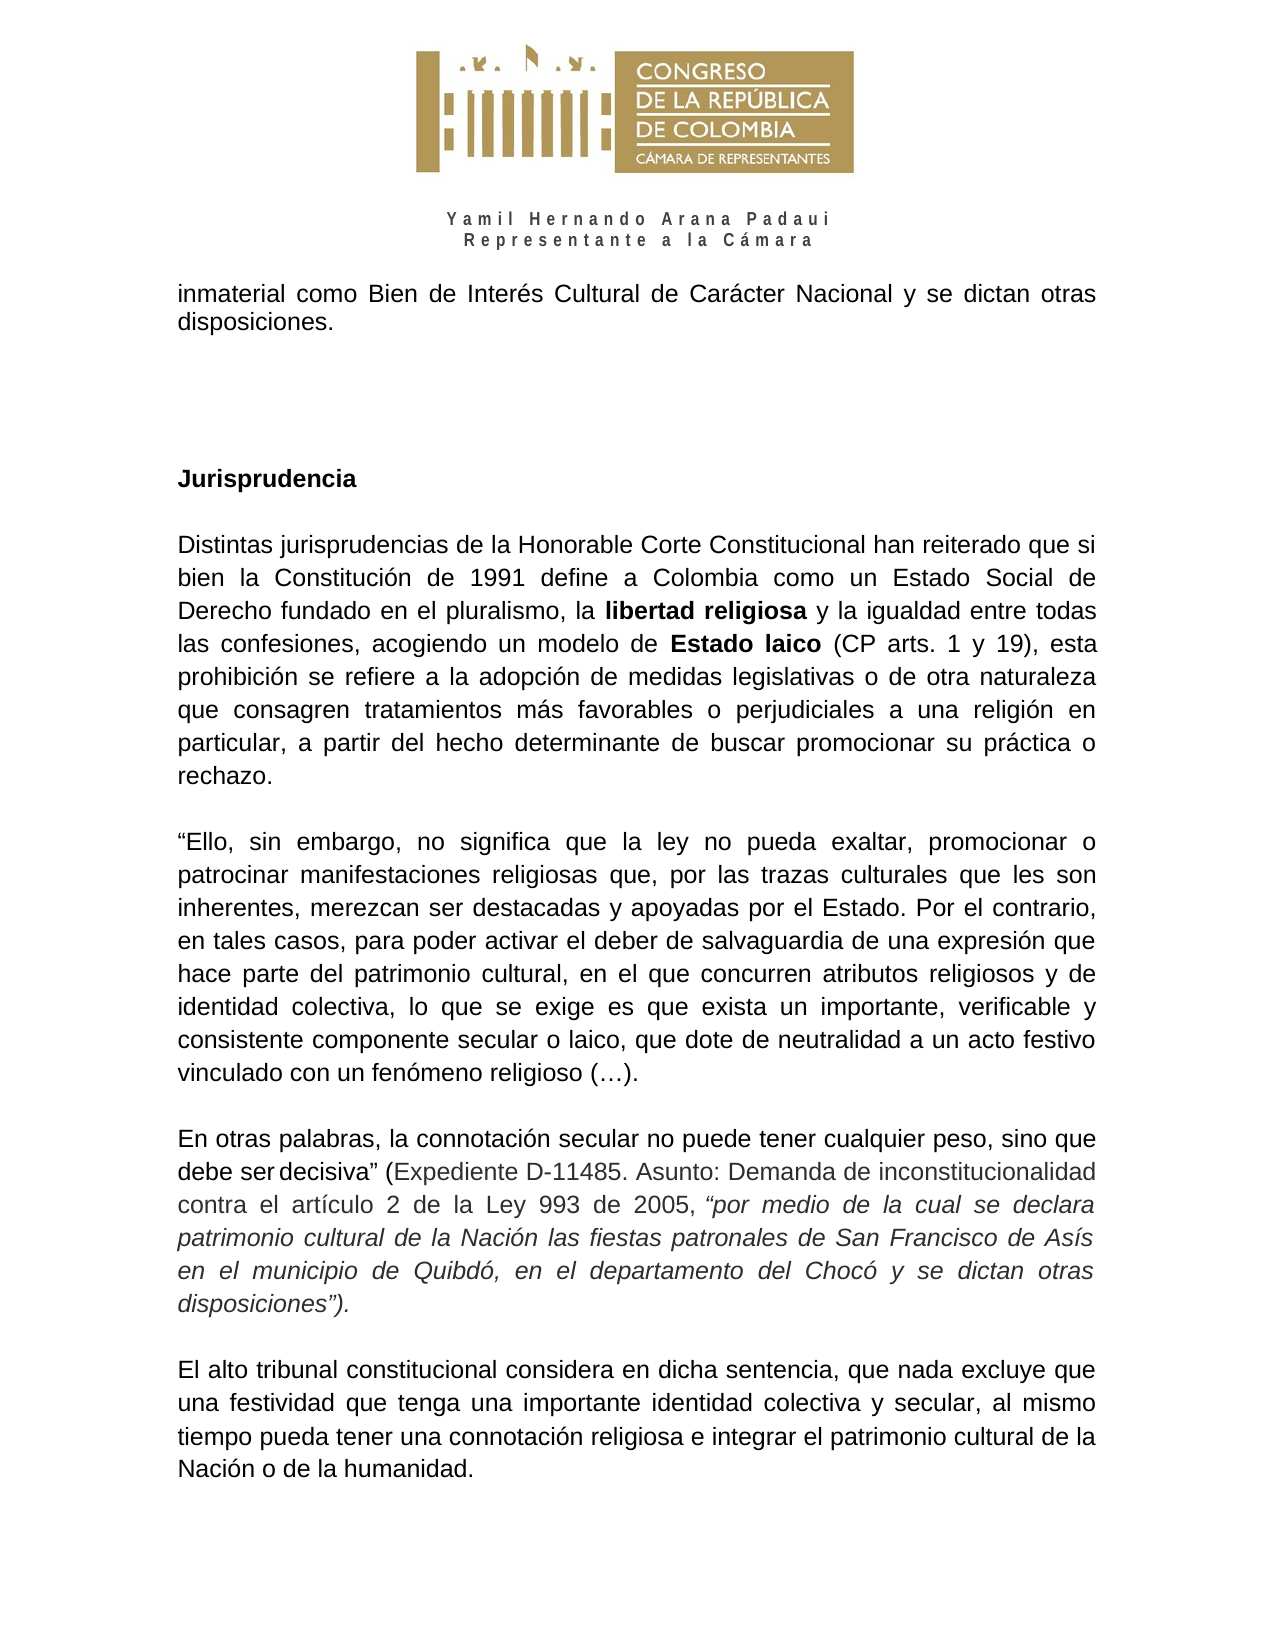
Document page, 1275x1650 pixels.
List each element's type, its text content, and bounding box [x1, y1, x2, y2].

text Distintas jurisprudencias de la Honorable Corte Constitucional han reiterado que si bien la Constitución de 1991 define a Colombia como un Estado Social de Derecho fundado en el pluralismo, la libertad religiosa y la igualdad entre todas las confesiones, acogiendo un modelo de Estado laico (CP arts. 1 y 19), esta prohibición se refiere a la adopción de medidas legislativas o de otra naturaleza que consagren tratamientos más favorables o perjudiciales a una religión en particular, a partir del hecho determinante de buscar promocionar su práctica o rechazo. [177, 530, 1098, 790]
text El alto tribunal constitucional considera en dicha sentencia, que nada excluye que una festividad que tenga una importante identidad colectiva y secular, al mismo tiempo pueda tener una connotación religiosa e integrar el patrimonio cultural de la Nación o de la humanidad. [177, 1355, 1098, 1483]
text “Ello, sin embargo, no significa que la ley no pueda exaltar, promocionar o patrocinar manifestaciones religiosas que, por las trazas culturales que les son inherentes, merezcan ser destacadas y apoyadas por el Estado. Por el contrario, en tales casos, para poder activar el deber de salvaguardia de una expresión que hace parte del patrimonio cultural, en el que concurren atributos religiosos y de identidad colectiva, lo que se exige es que exista un importante, verificable y consistente componente secular o laico, que dote de neutralidad a un acto festivo vinculado con un fenómeno religioso (…). [177, 827, 1098, 1087]
text En otras palabras, la connotación secular no puede tener cualquier peso, sino que debe ser decisiva” (Expediente D-11485. Asunto: Demanda de inconstitucionalidad contra el artículo 2 de la Ley 993 de 2005, “por medio de la cual se declara patrimonio cultural de la Nación las fiestas patronales de San Francisco de Asís en el municipio de Quibdó, en el departamento del Chocó y se dictan otras disposiciones”). [177, 1124, 1098, 1318]
picture [406, 38, 860, 184]
text Jurisprudencia [177, 464, 1098, 493]
